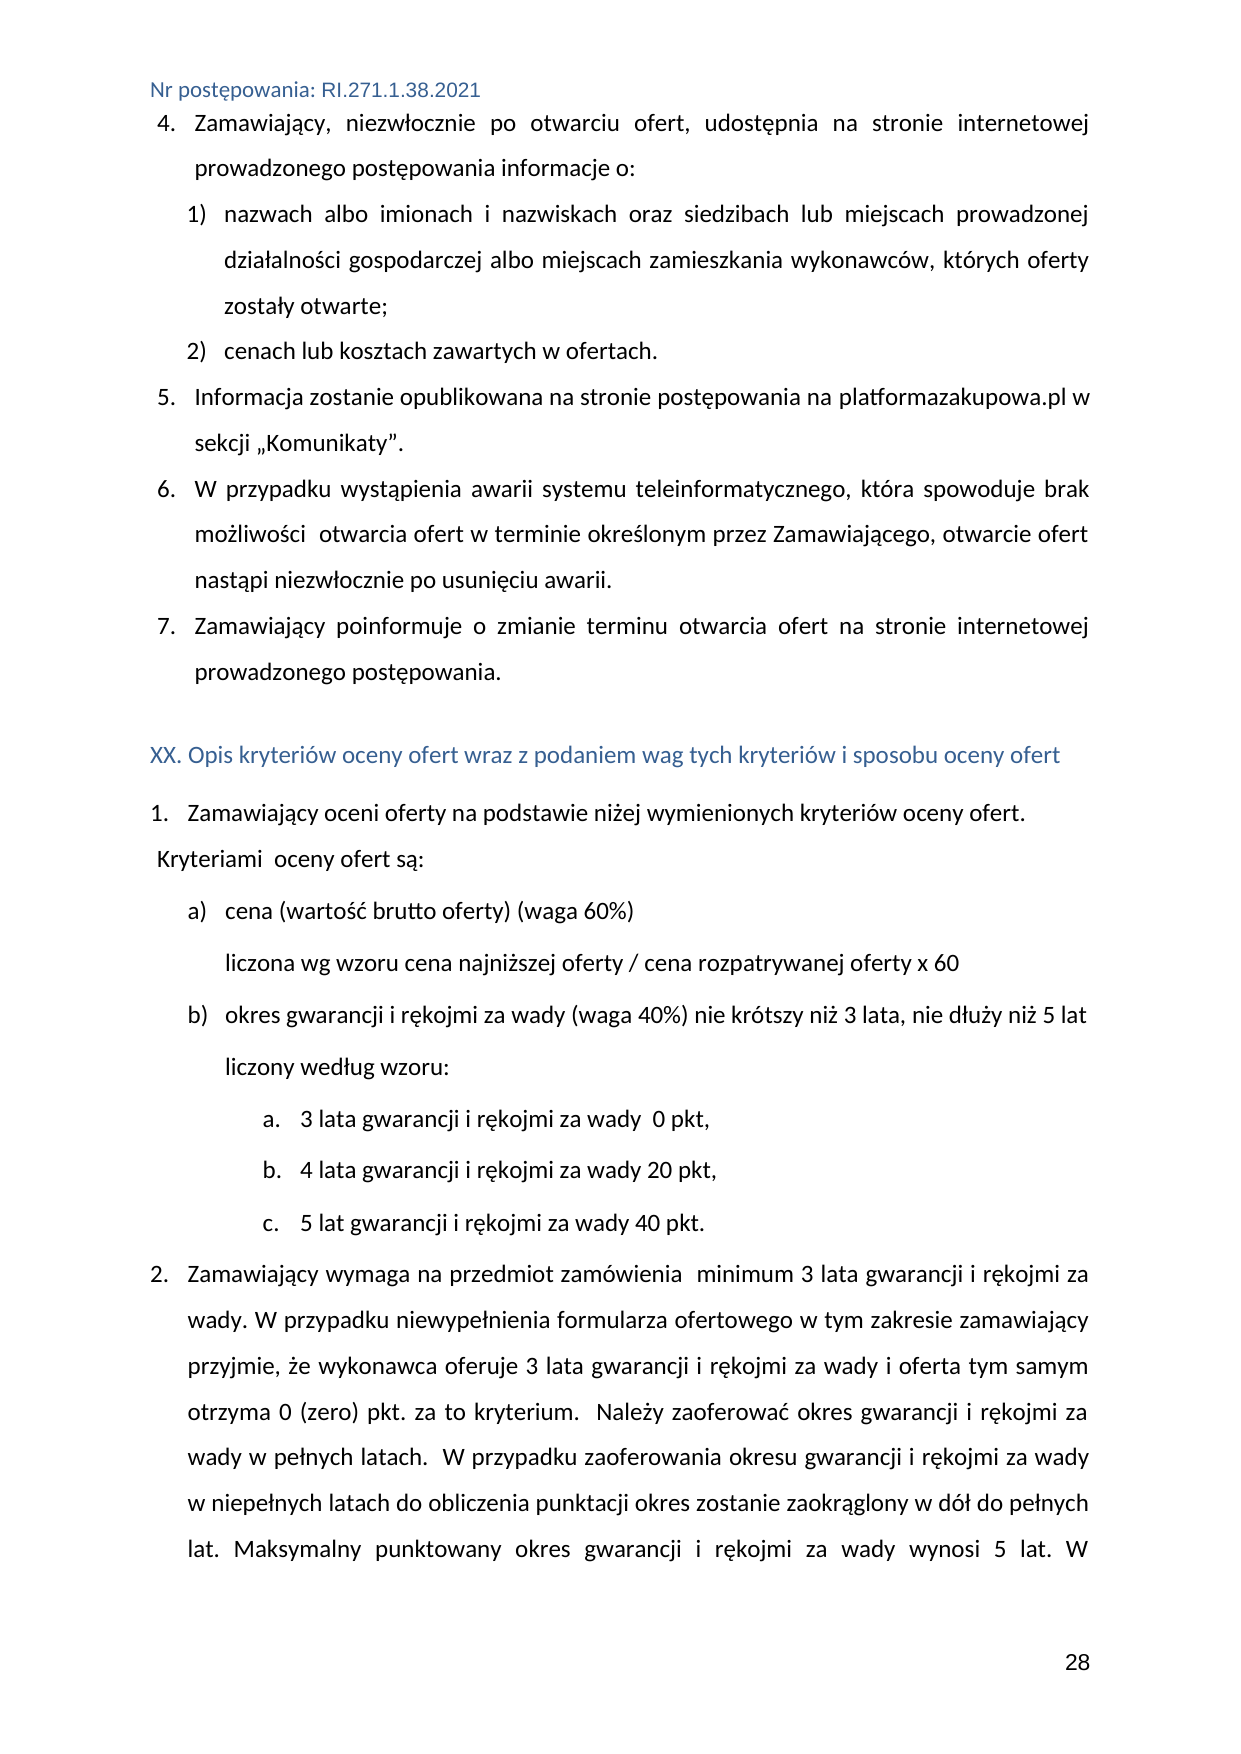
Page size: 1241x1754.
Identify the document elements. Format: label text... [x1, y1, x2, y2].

text liczona wg wzoru cena najniższej oferty / cena rozpatrywanej oferty x 60 [225, 947, 1090, 977]
list 5 lat gwarancji i rękojmi za wady 40 pkt. [262, 1207, 1090, 1237]
list Zamawiający oceni oferty na podstawie niżej wymienionych kryteriów oceny ofert. [150, 797, 1090, 828]
list cenach lub kosztach zawartych w ofertach. [186, 336, 1090, 366]
subtitle XX. Opis kryteriów oceny ofert wraz z podaniem wag tych kryteriów i sposobu oceny ofert [150, 739, 1090, 769]
list 4 lata gwarancji i rękojmi za wady 20 pkt, [262, 1155, 1090, 1185]
list okres gwarancji i rękojmi za wady (waga 40%) nie krótszy niż 3 lata, nie dłuży niż 5 lat [187, 999, 1090, 1029]
list cena (wartość brutto oferty) (waga 60%) [187, 895, 1090, 925]
list 3 lata gwarancji i rękojmi za wady 0 pkt, [262, 1103, 1090, 1133]
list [150, 1259, 1090, 1563]
text Kryteriami oceny ofert są: [157, 843, 1090, 873]
list Zamawiający poinformuje o zmianie terminu otwarcia ofert na stronie internetowej prowadzonego postępowania. [157, 610, 1090, 686]
list Informacja zostanie opublikowana na stronie postępowania na platformazakupowa.pl w sekcji „Komunikaty”. [157, 381, 1090, 457]
text liczony według wzoru: [225, 1051, 1090, 1081]
list Zamawiający, niezwłocznie po otwarciu ofert, udostępnia na stronie internetowej prowadzonego postępowania informacje o: [157, 107, 1090, 183]
list W przypadku wystąpienia awarii systemu teleinformatycznego, która spowoduje brak możliwości otwarcia ofert w terminie określonym przez Zamawiającego, otwarcie ofert nastąpi niezwłocznie po usunięciu awarii. [157, 473, 1090, 595]
list nazwach albo imionach i nazwiskach oraz siedzibach lub miejscach prowadzonej działalności gospodarczej albo miejscach zamieszkania wykonawców, których oferty zostały otwarte; [186, 198, 1090, 320]
